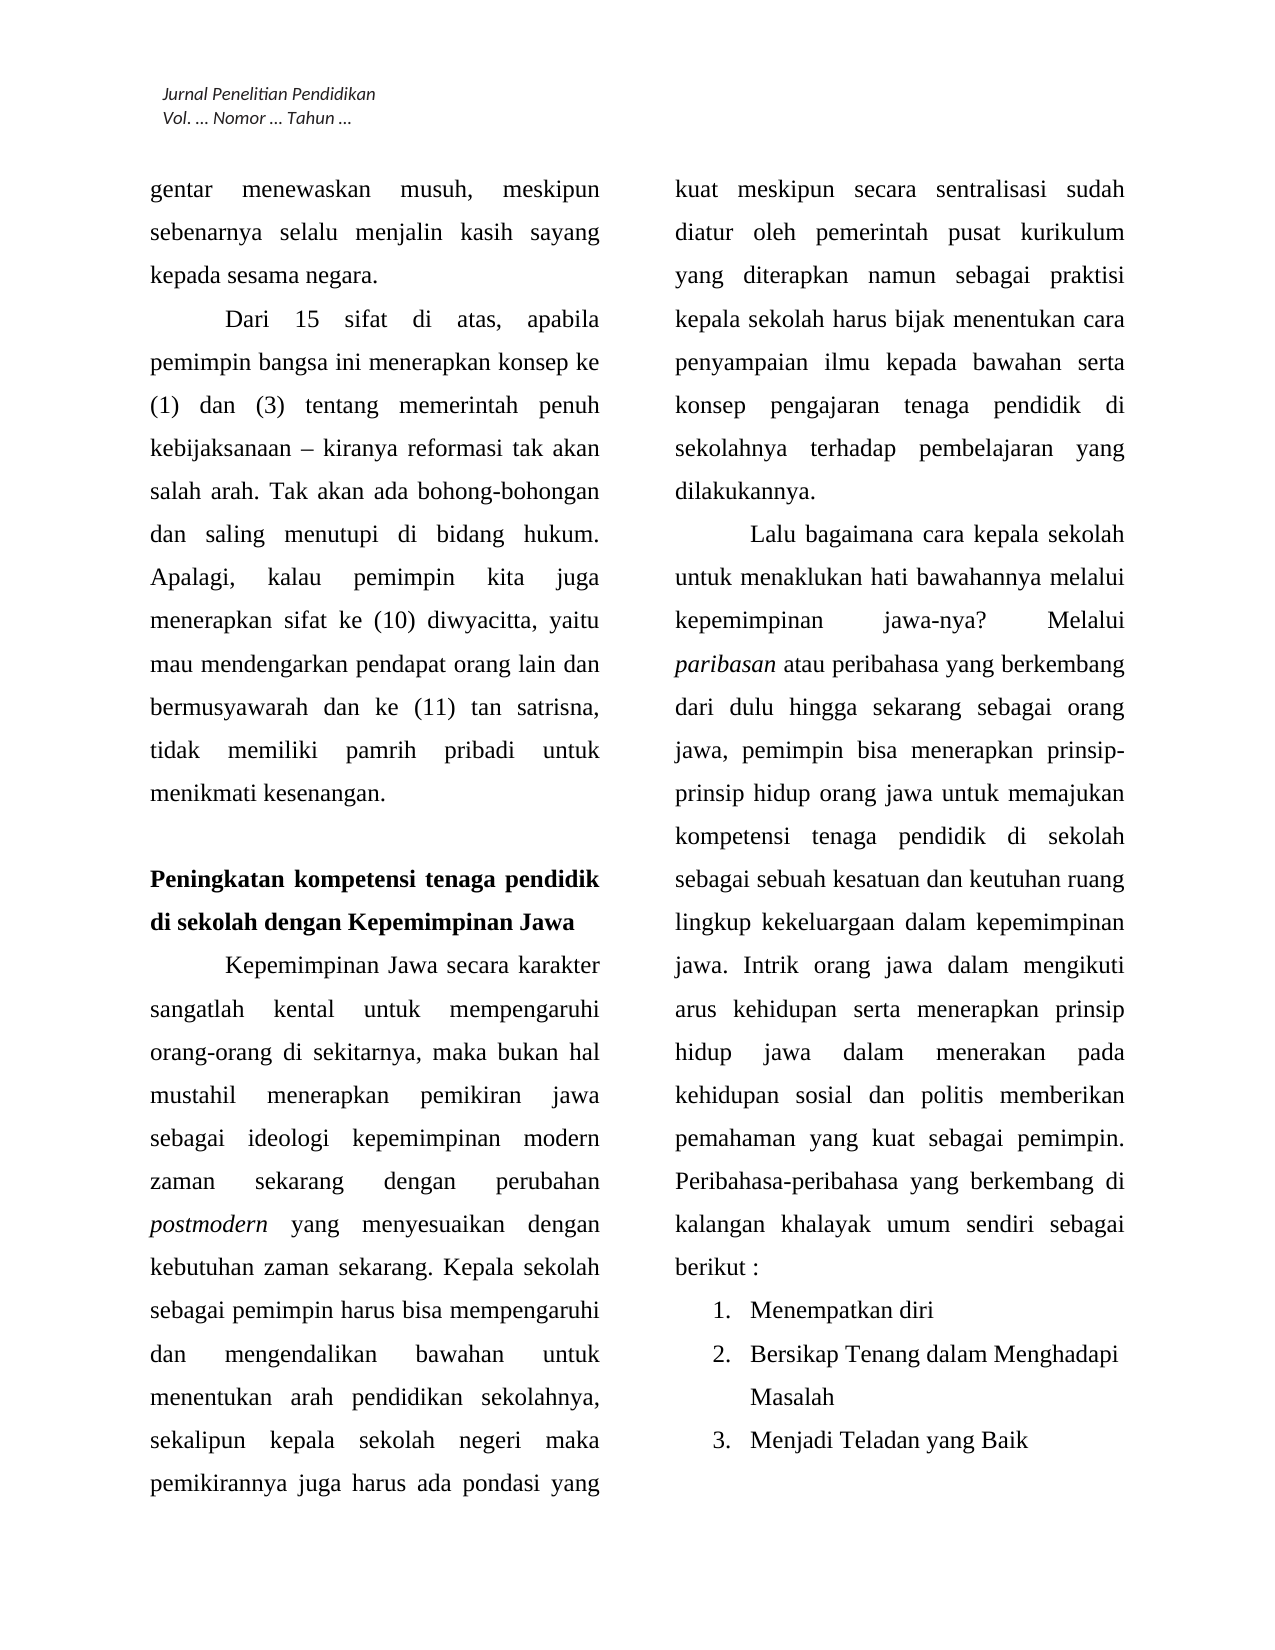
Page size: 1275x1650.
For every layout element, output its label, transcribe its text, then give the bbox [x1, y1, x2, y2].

list Menempatkan diri [712, 1296, 1125, 1324]
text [150, 174, 600, 289]
text Dari 15 sifat di atas, apabila pemimpin bangsa ini menerapkan konsep ke (1) dan (3) tentang memerintah penuh kebijaksanaan – kiranya reformasi tak akan salah arah. Tak akan ada bohong-bohongan dan saling menutupi di bidang hukum. Apalagi, kalau pemimpin kita juga menerapkan sifat ke (10) diwyacitta, yaitu mau mendengarkan pendapat orang lain dan bermusyawarah dan ke (11) tan satrisna, tidak memiliki pamrih pribadi untuk menikmati kesenangan. [150, 304, 600, 807]
text Lalu bagaimana cara kepala sekolah untuk menaklukan hati bawahannya melalui kepemimpinan jawa-nya? Melalui paribasan atau peribahasa yang berkembang dari dulu hingga sekarang sebagai orang jawa, pemimpin bisa menerapkan prinsip-prinsip hidup orang jawa untuk memajukan kompetensi tenaga pendidik di sekolah sebagai sebuah kesatuan dan keutuhan ruang lingkup kekeluargaan dalam kepemimpinan jawa. Intrik orang jawa dalam mengikuti arus kehidupan serta menerapkan prinsip hidup jawa dalam menerakan pada kehidupan sosial dan politis memberikan pemahaman yang kuat sebagai pemimpin. Peribahasa-peribahasa yang berkembang di kalangan khalayak umum sendiri sebagai berikut : [675, 519, 1125, 1281]
list Bersikap Tenang dalam Menghadapi Masalah [712, 1339, 1125, 1411]
text Kepemimpinan Jawa secara karakter sangatlah kental untuk mempengaruhi orang-orang di sekitarnya, maka bukan hal mustahil menerapkan pemikiran jawa sebagai ideologi kepemimpinan modern zaman sekarang dengan perubahan postmodern yang menyesuaikan dengan kebutuhan zaman sekarang. Kepala sekolah sebagai pemimpin harus bisa mempengaruhi dan mengendalikan bawahan untuk menentukan arah pendidikan sekolahnya, sekalipun kepala sekolah negeri maka pemikirannya juga harus ada pondasi yang kuat meskipun secara sentralisasi sudah diatur oleh pemerintah pusat kurikulum yang diterapkan namun sebagai praktisi kepala sekolah harus bijak menentukan cara penyampaian ilmu kepada bawahan serta konsep pengajaran tenaga pendidik di sekolahnya terhadap pembelajaran yang dilakukannya. [675, 174, 1125, 505]
text Peningkatan kompetensi tenaga pendidik di sekolah dengan Kepemimpinan Jawa [150, 864, 600, 936]
list Menjadi Teladan yang Baik [712, 1425, 1125, 1454]
text Kepemimpinan Jawa secara karakter sangatlah kental untuk mempengaruhi orang-orang di sekitarnya, maka bukan hal mustahil menerapkan pemikiran jawa sebagai ideologi kepemimpinan modern zaman sekarang dengan perubahan postmodern yang menyesuaikan dengan kebutuhan zaman sekarang. Kepala sekolah sebagai pemimpin harus bisa mempengaruhi dan mengendalikan bawahan untuk menentukan arah pendidikan sekolahnya, sekalipun kepala sekolah negeri maka pemikirannya juga harus ada pondasi yang kuat meskipun secara sentralisasi sudah diatur oleh pemerintah pusat kurikulum yang diterapkan namun sebagai praktisi kepala sekolah harus bijak menentukan cara penyampaian ilmu kepada bawahan serta konsep pengajaran tenaga pendidik di sekolahnya terhadap pembelajaran yang dilakukannya. [150, 951, 600, 1497]
